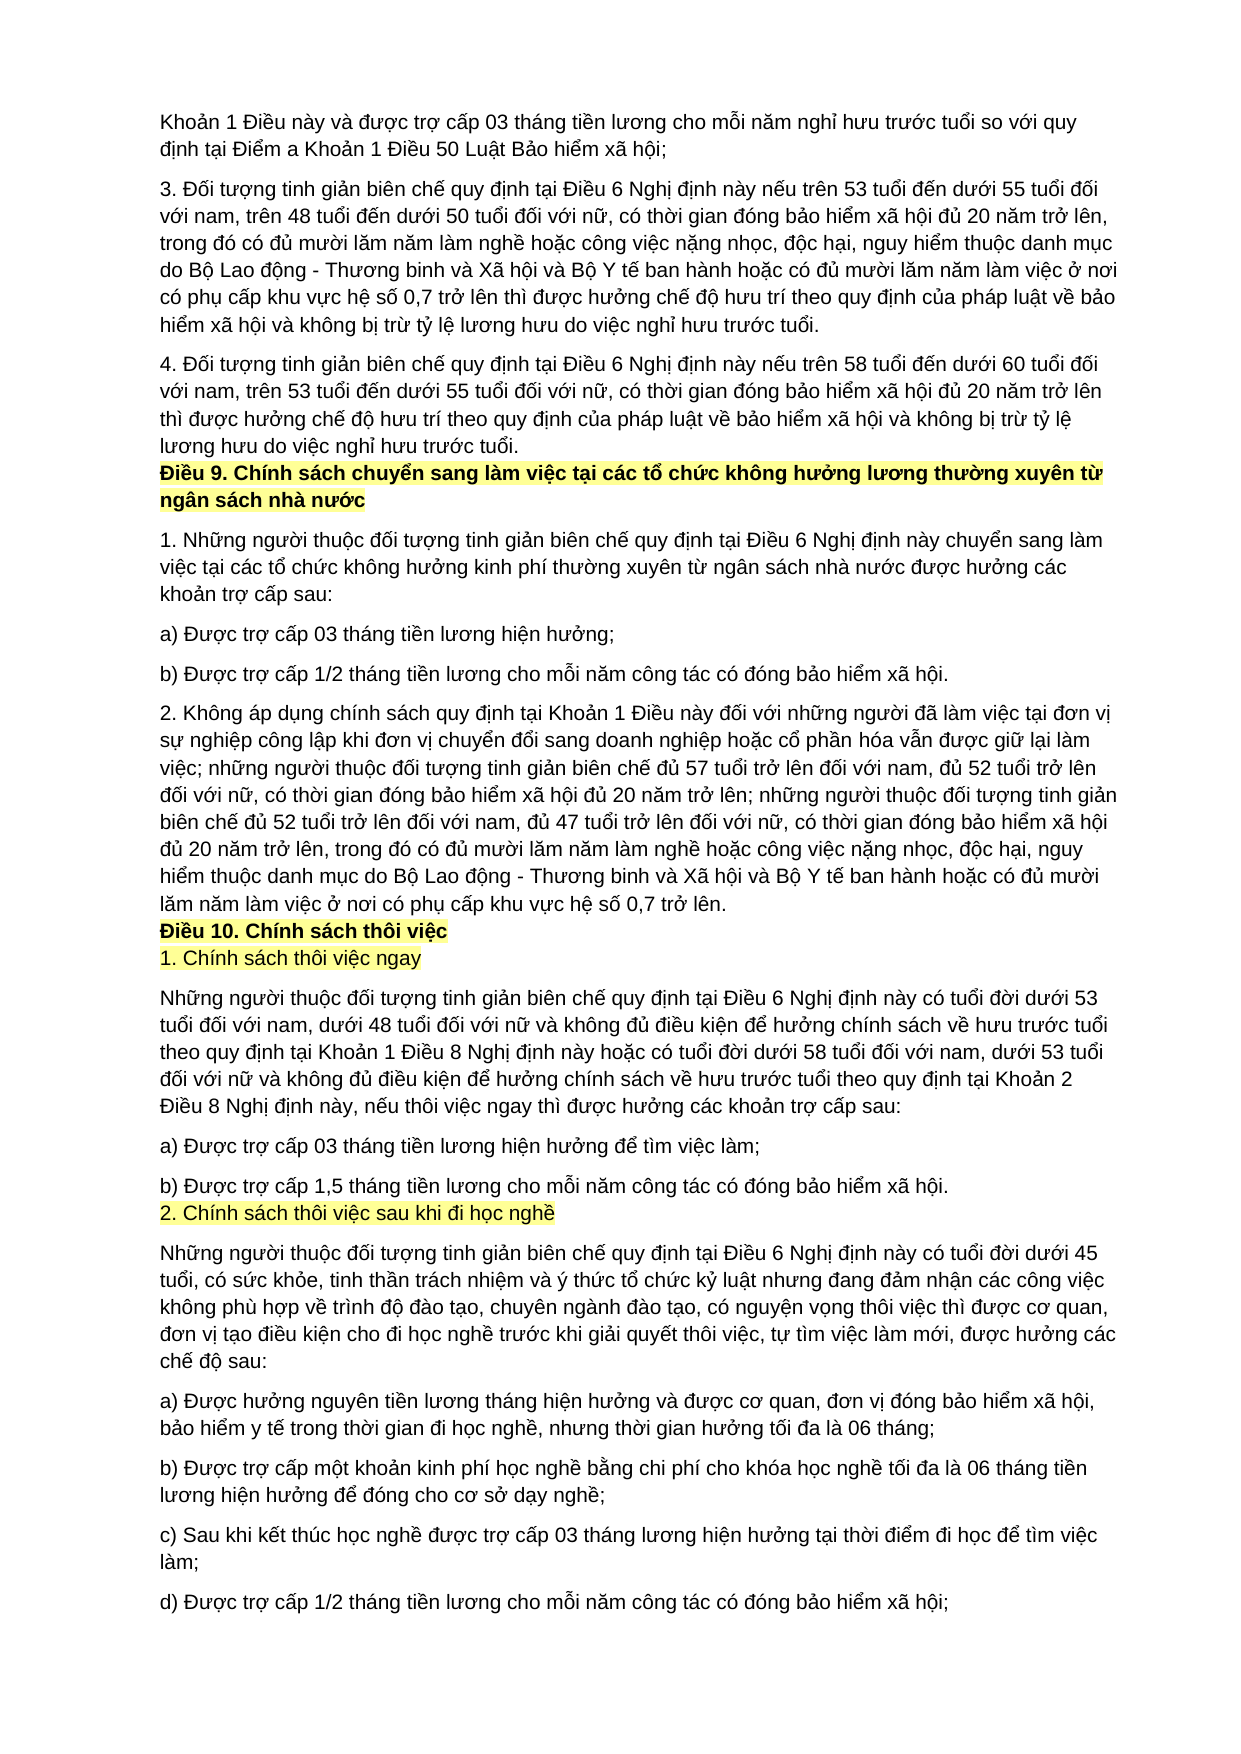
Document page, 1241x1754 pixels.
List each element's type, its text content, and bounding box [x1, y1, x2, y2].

text Điều 9. Chính sách chuyển sang làm việc tại các tổ chức không hưởng lương thường xuyên từ ngân sách nhà nước [159, 458, 1122, 512]
text 3. Đối tượng tinh giản biên chế quy định tại Điều 6 Nghị định này nếu trên 53 tuổi đến dưới 55 tuổi đối với nam, trên 48 tuổi đến dưới 50 tuổi đối với nữ, có thời gian đóng bảo hiểm xã hội đủ 20 năm trở lên, trong đó có đủ mười lăm năm làm nghề hoặc công việc nặng nhọc, độc hại, nguy hiểm thuộc danh mục do Bộ Lao động - Thương binh và Xã hội và Bộ Y tế ban hành hoặc có đủ mười lăm năm làm việc ở nơi có phụ cấp khu vực hệ số 0,7 trở lên thì được hưởng chế độ hưu trí theo quy định của pháp luật về bảo hiểm xã hội và không bị trừ tỷ lệ lương hưu do việc nghỉ hưu trước tuổi. [159, 173, 1122, 336]
text a) Được trợ cấp 03 tháng tiền lương hiện hưởng; [159, 618, 1122, 646]
text 2. Chính sách thôi việc sau khi đi học nghề [159, 1198, 1122, 1225]
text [159, 106, 1122, 161]
text a) Được hưởng nguyên tiền lương tháng hiện hưởng và được cơ quan, đơn vị đóng bảo hiểm xã hội, bảo hiểm y tế trong thời gian đi học nghề, nhưng thời gian hưởng tối đa là 06 tháng; [159, 1386, 1122, 1440]
text 1. Chính sách thôi việc ngay [159, 943, 1122, 970]
text Những người thuộc đối tượng tinh giản biên chế quy định tại Điều 6 Nghị định này có tuổi đời dưới 53 tuổi đối với nam, dưới 48 tuổi đối với nữ và không đủ điều kiện để hưởng chính sách về hưu trước tuổi theo quy định tại Khoản 1 Điều 8 Nghị định này hoặc có tuổi đời dưới 58 tuổi đối với nam, dưới 53 tuổi đối với nữ và không đủ điều kiện để hưởng chính sách về hưu trước tuổi theo quy định tại Khoản 2 Điều 8 Nghị định này, nếu thôi việc ngay thì được hưởng các khoản trợ cấp sau: [159, 982, 1122, 1118]
text b) Được trợ cấp 1/2 tháng tiền lương cho mỗi năm công tác có đóng bảo hiểm xã hội. [159, 658, 1122, 685]
text Những người thuộc đối tượng tinh giản biên chế quy định tại Điều 6 Nghị định này có tuổi đời dưới 45 tuổi, có sức khỏe, tinh thần trách nhiệm và ý thức tổ chức kỷ luật nhưng đang đảm nhận các công việc không phù hợp về trình độ đào tạo, chuyên ngành đào tạo, có nguyện vọng thôi việc thì được cơ quan, đơn vị tạo điều kiện cho đi học nghề trước khi giải quyết thôi việc, tự tìm việc làm mới, được hưởng các chế độ sau: [159, 1237, 1122, 1373]
text d) Được trợ cấp 1/2 tháng tiền lương cho mỗi năm công tác có đóng bảo hiểm xã hội; [159, 1586, 1122, 1613]
text 2. Không áp dụng chính sách quy định tại Khoản 1 Điều này đối với những người đã làm việc tại đơn vị sự nghiệp công lập khi đơn vị chuyển đổi sang doanh nghiệp hoặc cổ phần hóa vẫn được giữ lại làm việc; những người thuộc đối tượng tinh giản biên chế đủ 57 tuổi trở lên đối với nam, đủ 52 tuổi trở lên đối với nữ, có thời gian đóng bảo hiểm xã hội đủ 20 năm trở lên; những người thuộc đối tượng tinh giản biên chế đủ 52 tuổi trở lên đối với nam, đủ 47 tuổi trở lên đối với nữ, có thời gian đóng bảo hiểm xã hội đủ 20 năm trở lên, trong đó có đủ mười lăm năm làm nghề hoặc công việc nặng nhọc, độc hại, nguy hiểm thuộc danh mục do Bộ Lao động - Thương binh và Xã hội và Bộ Y tế ban hành hoặc có đủ mười lăm năm làm việc ở nơi có phụ cấp khu vực hệ số 0,7 trở lên. [159, 698, 1122, 915]
text Điều 10. Chính sách thôi việc [159, 915, 1122, 943]
text a) Được trợ cấp 03 tháng tiền lương hiện hưởng để tìm việc làm; [159, 1131, 1122, 1158]
text c) Sau khi kết thúc học nghề được trợ cấp 03 tháng lương hiện hưởng tại thời điểm đi học để tìm việc làm; [159, 1519, 1122, 1574]
text b) Được trợ cấp một khoản kinh phí học nghề bằng chi phí cho khóa học nghề tối đa là 06 tháng tiền lương hiện hưởng để đóng cho cơ sở dạy nghề; [159, 1453, 1122, 1507]
text b) Được trợ cấp 1,5 tháng tiền lương cho mỗi năm công tác có đóng bảo hiểm xã hội. [159, 1170, 1122, 1198]
text 1. Những người thuộc đối tượng tinh giản biên chế quy định tại Điều 6 Nghị định này chuyển sang làm việc tại các tổ chức không hưởng kinh phí thường xuyên từ ngân sách nhà nước được hưởng các khoản trợ cấp sau: [159, 524, 1122, 606]
text 4. Đối tượng tinh giản biên chế quy định tại Điều 6 Nghị định này nếu trên 58 tuổi đến dưới 60 tuổi đối với nam, trên 53 tuổi đến dưới 55 tuổi đối với nữ, có thời gian đóng bảo hiểm xã hội đủ 20 năm trở lên thì được hưởng chế độ hưu trí theo quy định của pháp luật về bảo hiểm xã hội và không bị trừ tỷ lệ lương hưu do việc nghỉ hưu trước tuổi. [159, 349, 1122, 458]
